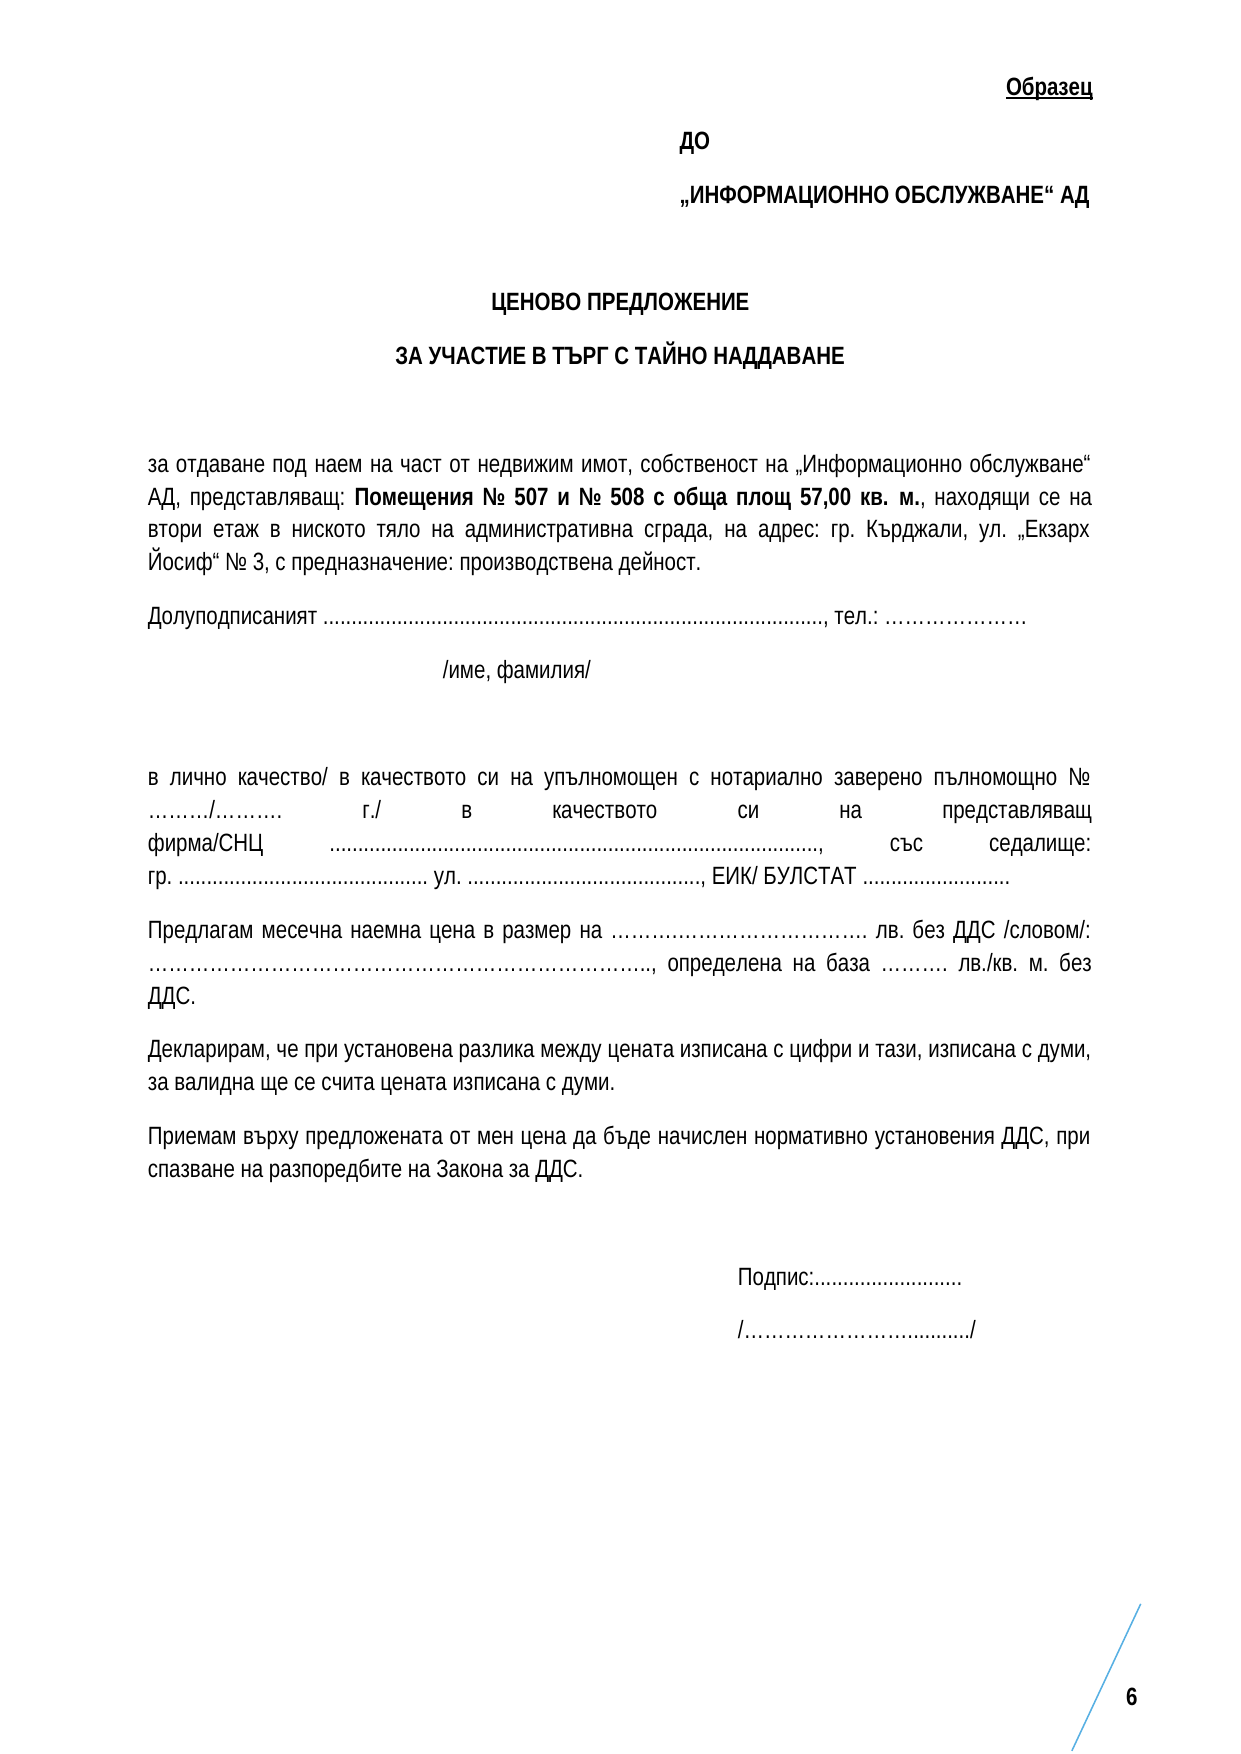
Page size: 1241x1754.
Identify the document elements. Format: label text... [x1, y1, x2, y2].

text Долуподписаният ........................................................................................, тел.: ………………… [148, 601, 1092, 630]
text в лично качество/ в качеството си на упълномощен с нотариално заверено пълномощно № ………/………. г./ в качеството си на представляващ фирма/СНЦ ......................................................................................, със седалище: гр. ............................................ ул. ........................................., ЕИК/ БУЛСТАТ .......................... [148, 762, 1092, 890]
text „ИНФОРМАЦИОННО ОБСЛУЖВАНЕ“ АД [148, 180, 1092, 208]
text ЗА УЧАСТИЕ В ТЪРГ С ТАЙНО НАДДАВАНЕ [148, 341, 1092, 370]
text Образец [148, 72, 1092, 101]
text Предлагам месечна наемна цена в размер на ……….………………………. лв. без ДДС /словом/:……………………………………………………………….., определена на база ………. лв./кв. м. без ДДС. [148, 915, 1092, 1009]
text Подпис:.......................... [664, 1261, 1092, 1290]
text Декларирам, че при установена разлика между цената изписана с цифри и тази, изписана с думи, за валидна ще се счита цената изписана с думи. [148, 1034, 1092, 1096]
text ЦЕНОВО ПРЕДЛОЖЕНИЕ [148, 287, 1092, 316]
text за отдаване под наем на част от недвижим имот, собственост на „Информационно обслужване“ АД, представляващ: Помещения № 507 и № 508 с обща площ 57,00 кв. м., находящи се на втори етаж в ниското тяло на административна сграда, на адрес: гр. Кърджали, ул. „Екзарх Йосиф“ № 3, с предназначение: производствена дейност. [148, 448, 1092, 576]
text /…………………….........../ [664, 1315, 1092, 1344]
text Приемам върху предложената от мен цена да бъде начислен нормативно установения ДДС, при спазване на разпоредбите на Закона за ДДС. [148, 1121, 1092, 1183]
text /име, фамилия/ [369, 655, 1092, 683]
text ДО [148, 126, 1092, 155]
